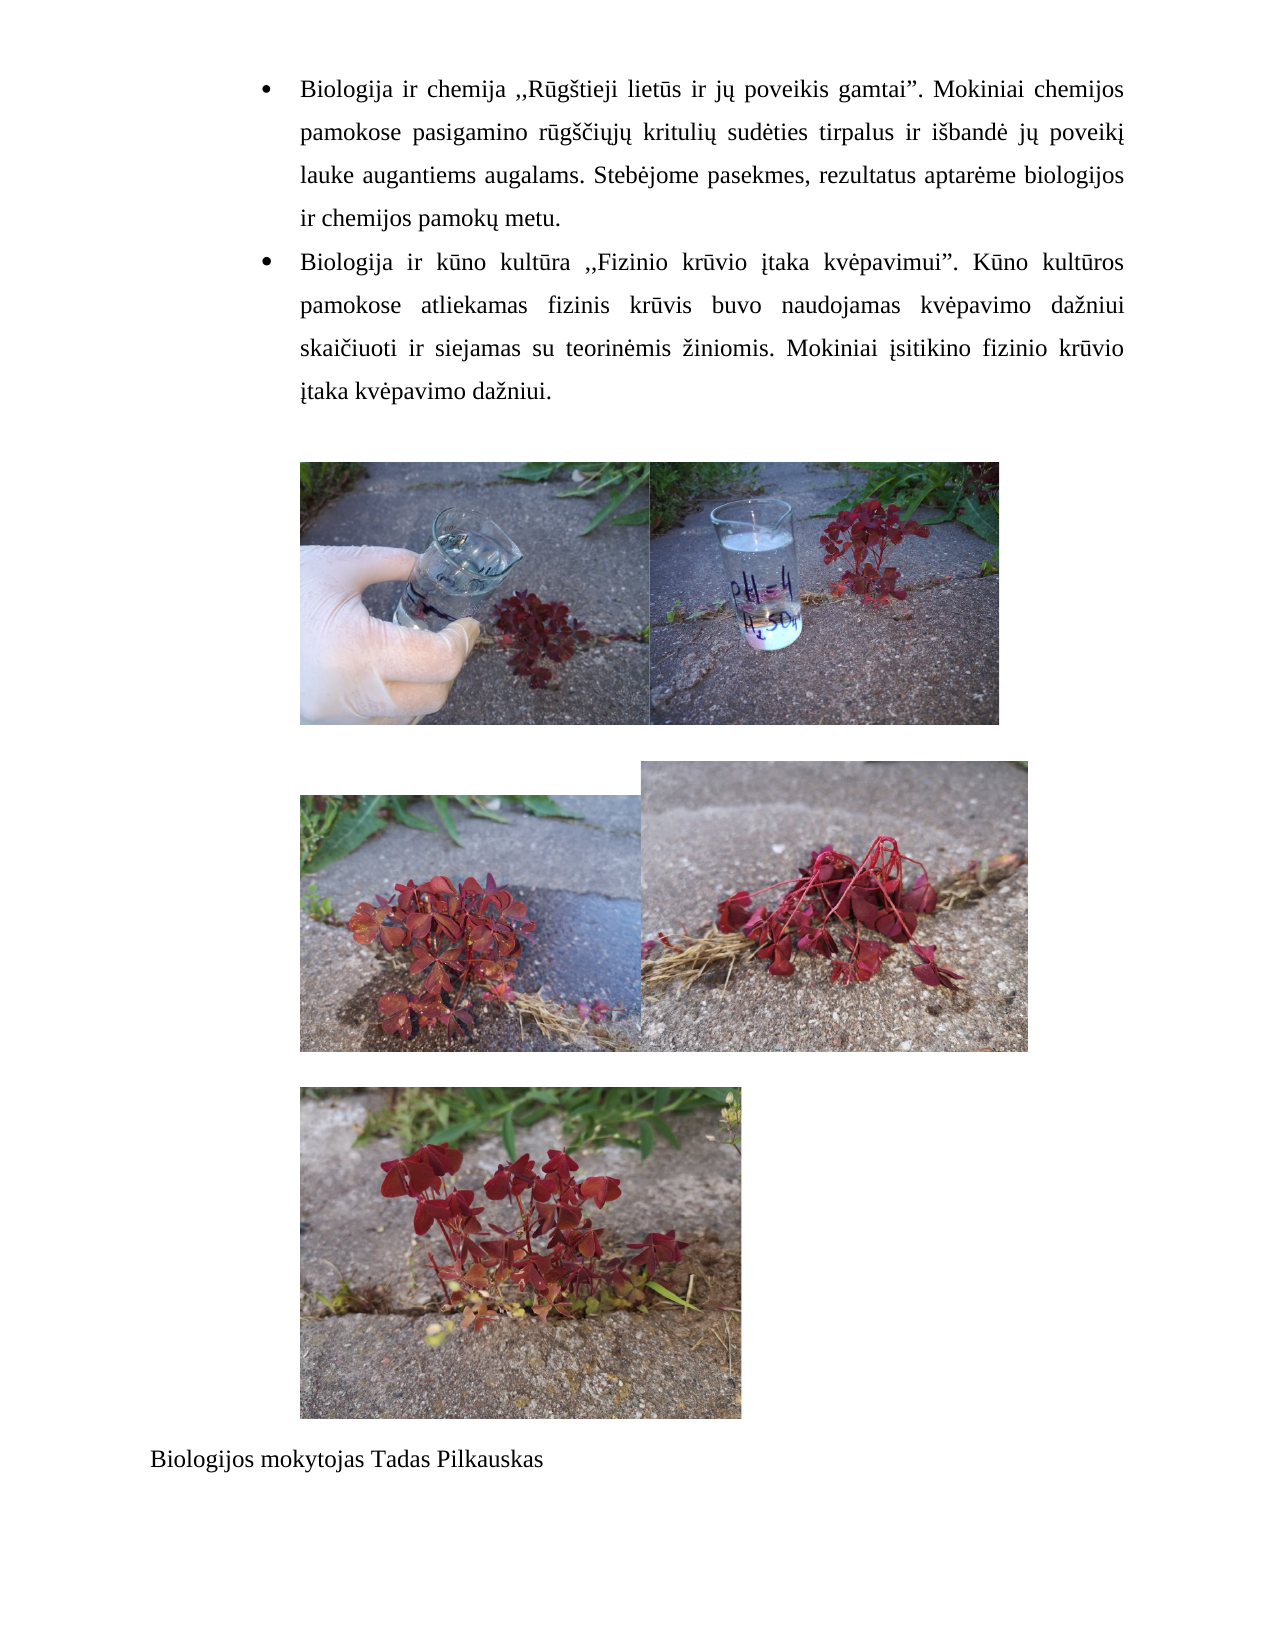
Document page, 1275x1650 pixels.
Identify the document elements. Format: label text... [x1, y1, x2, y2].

picture [300, 1087, 742, 1419]
list Biologija ir chemija ,,Rūgštieji lietūs ir jų poveikis gamtai”. Mokiniai chemijos pamokose pasigamino rūgščiųjų kritulių sudėties tirpalus ir išbandė jų poveikį lauke augantiems augalams. Stebėjome pasekmes, rezultatus aptarėme biologijos ir chemijos pamokų metu. [262, 74, 1125, 232]
list Biologija ir kūno kultūra ,,Fizinio krūvio įtaka kvėpavimui”. Kūno kultūros pamokose atliekamas fizinis krūvis buvo naudojamas kvėpavimo dažniui skaičiuoti ir siejamas su teorinėmis žiniomis. Mokiniai įsitikino fizinio krūvio įtaka kvėpavimo dažniui. [262, 247, 1125, 405]
text Biologijos mokytojas Tadas Pilkauskas [150, 1444, 1125, 1472]
picture [300, 462, 1000, 725]
picture [300, 761, 1028, 1052]
